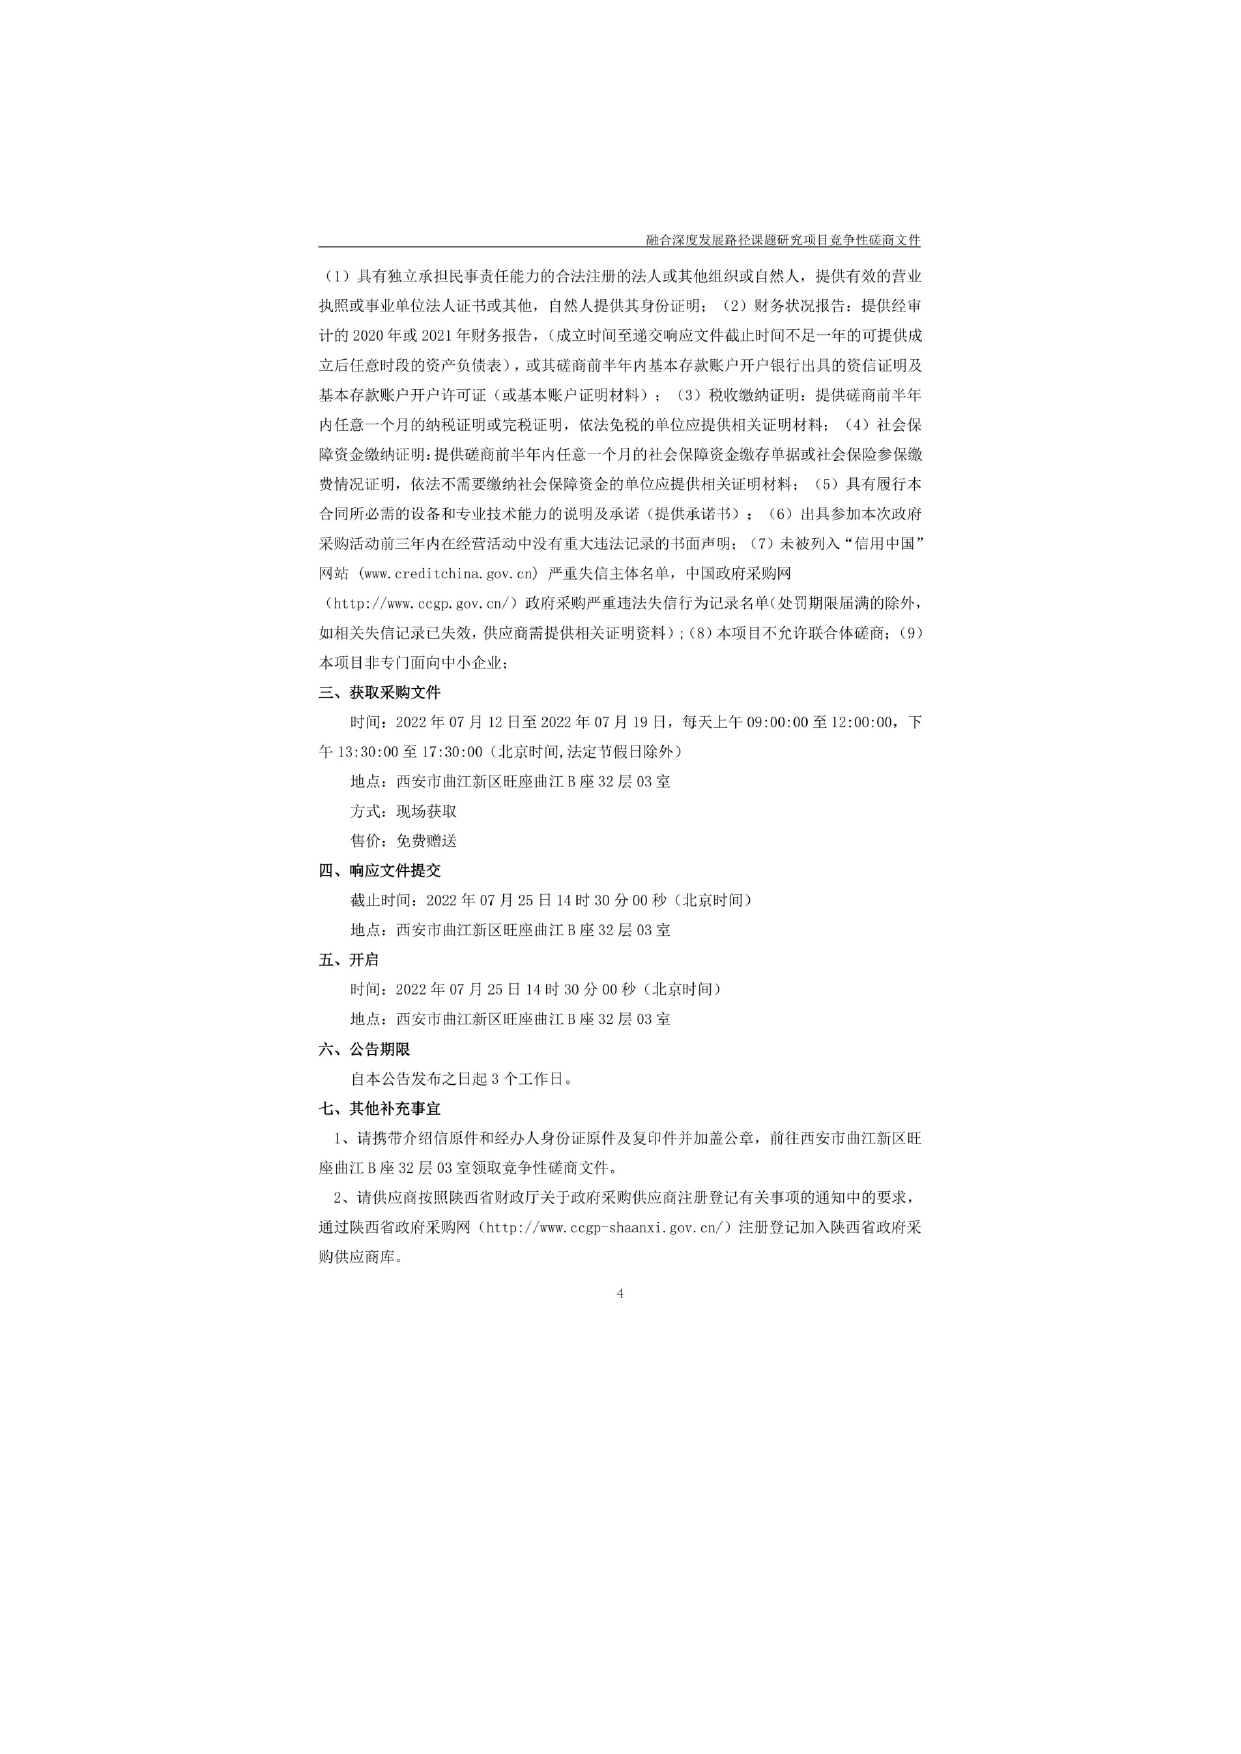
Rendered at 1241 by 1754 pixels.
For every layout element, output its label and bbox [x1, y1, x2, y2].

picture [187, 162, 1053, 1386]
